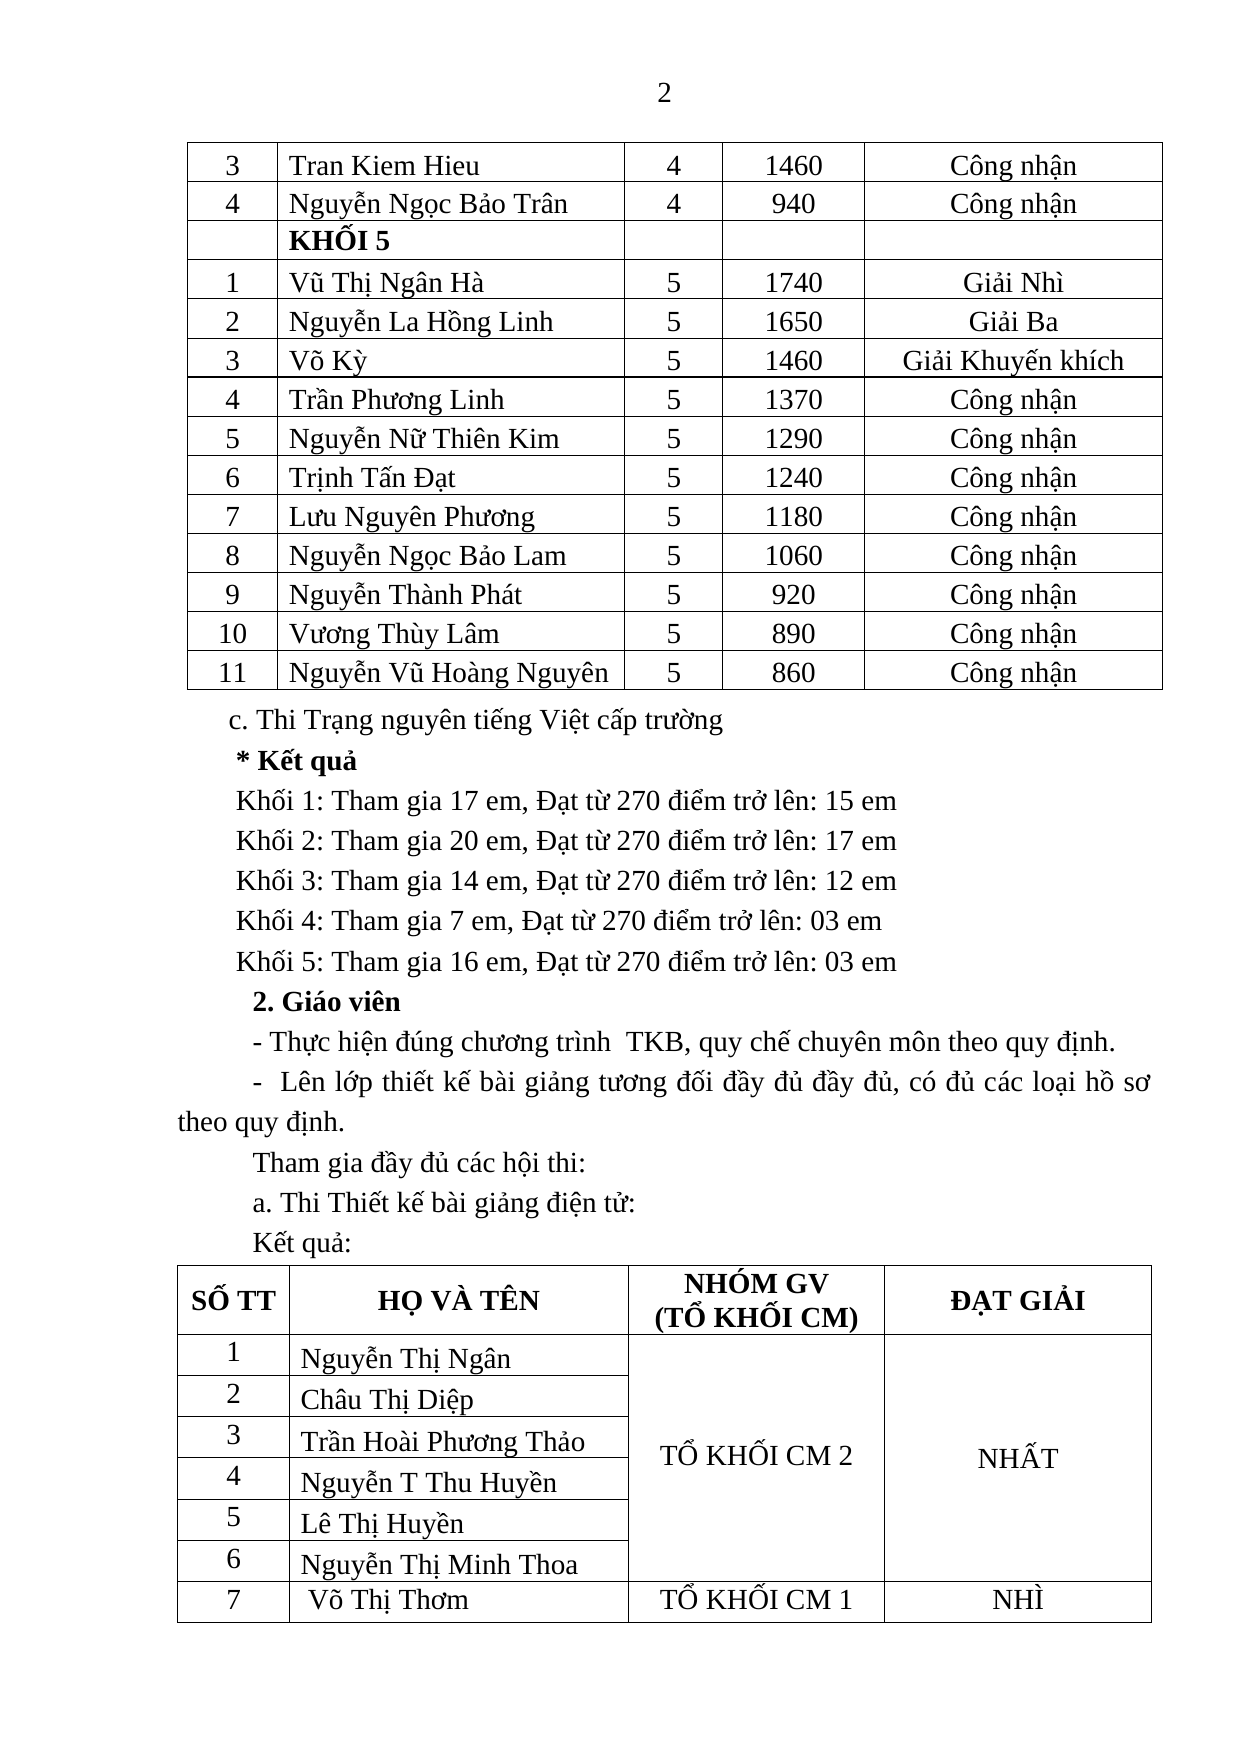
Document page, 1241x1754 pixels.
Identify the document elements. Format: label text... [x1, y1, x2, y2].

text 2. Giáo viên [177, 984, 1152, 1017]
table_cell Nguyễn T Thu Huyền [290, 1458, 628, 1498]
text * Kết quả [177, 743, 1152, 776]
table_cell NHẤT [885, 1335, 1151, 1581]
table_cell 890 [723, 612, 864, 650]
table_cell Công nhận [865, 651, 1162, 689]
table_cell Trần Phương Linh [278, 378, 624, 416]
table_cell Trịnh Tấn Đạt [278, 456, 624, 494]
table_cell Công nhận [865, 456, 1162, 494]
table_cell 1240 [723, 456, 864, 494]
table_cell 7 [178, 1582, 289, 1622]
table_cell 1650 [723, 299, 864, 337]
table_cell 1290 [723, 417, 864, 454]
table_cell Công nhận [865, 495, 1162, 533]
text Khối 5: Tham gia 16 em, Đạt từ 270 điểm trở lên: 03 em [177, 944, 1152, 977]
table_cell 1370 [723, 378, 864, 416]
table_cell 5 [625, 612, 722, 650]
table_cell Trần Hoài Phương Thảo [290, 1417, 628, 1457]
table_cell Nguyễn Ngọc Bảo Lam [278, 534, 624, 572]
table_cell 1060 [723, 534, 864, 572]
table_cell TỔ KHỐI CM 2 [629, 1335, 884, 1581]
table_cell Nguyễn Nữ Thiên Kim [278, 417, 624, 454]
table_cell Công nhận [865, 612, 1162, 650]
table_cell 3 [188, 143, 277, 181]
table_cell 5 [625, 456, 722, 494]
table_cell 860 [723, 651, 864, 689]
table_cell Nguyễn Ngọc Bảo Trân [278, 182, 624, 220]
table_cell 1 [188, 260, 277, 298]
text a. Thi Thiết kế bài giảng điện tử: [177, 1185, 1152, 1218]
table_cell Nguyễn Thành Phát [278, 573, 624, 611]
table_cell 6 [188, 456, 277, 494]
table_cell [188, 221, 277, 259]
table_cell Võ Kỳ [278, 339, 624, 376]
table_cell 920 [723, 573, 864, 611]
text Khối 4: Tham gia 7 em, Đạt từ 270 điểm trở lên: 03 em [177, 903, 1152, 937]
table_cell Võ Thị Thơm [290, 1582, 628, 1622]
table_cell Công nhận [865, 143, 1162, 181]
table_cell TỔ KHỐI CM 1 [629, 1582, 884, 1622]
table_cell 5 [625, 299, 722, 337]
table_header NHÓM GV (TỔ KHỐI CM) [629, 1266, 884, 1333]
table_cell 11 [188, 651, 277, 689]
table_cell 940 [723, 182, 864, 220]
table_cell Nguyễn Thị Ngân [290, 1335, 628, 1375]
table_cell 5 [625, 573, 722, 611]
text Khối 1: Tham gia 17 em, Đạt từ 270 điểm trở lên: 15 em [177, 783, 1152, 816]
table_cell 5 [625, 260, 722, 298]
table_cell 2 [188, 299, 277, 337]
table_cell Nguyễn La Hồng Linh [278, 299, 624, 337]
table_cell 5 [625, 339, 722, 376]
table_cell 5 [625, 495, 722, 533]
table_cell Lưu Nguyên Phương [278, 495, 624, 533]
table_cell Châu Thị Diệp [290, 1376, 628, 1416]
text Kết quả: [177, 1225, 1152, 1259]
table_cell Tran Kiem Hieu [278, 143, 624, 181]
table_cell Công nhận [865, 573, 1162, 611]
text - Thực hiện đúng chương trình TKB, quy chế chuyên môn theo quy định. [177, 1024, 1152, 1058]
table_cell 5 [625, 534, 722, 572]
text - Lên lớp thiết kế bài giảng tương đối đầy đủ đầy đủ, có đủ các loại hồ sơ theo quy định. [177, 1064, 1152, 1138]
table_cell Công nhận [865, 417, 1162, 454]
table_cell 2 [178, 1376, 289, 1416]
table_cell Vương Thùy Lâm [278, 612, 624, 650]
table_cell Giải Khuyến khích [865, 339, 1162, 376]
text c. Thi Trạng nguyên tiếng Việt cấp trường [177, 702, 1152, 736]
table_cell Giải Nhì [865, 260, 1162, 298]
table_cell Công nhận [865, 534, 1162, 572]
table_cell 5 [625, 651, 722, 689]
table_cell 1460 [723, 339, 864, 376]
table_cell 4 [625, 143, 722, 181]
table_cell 1180 [723, 495, 864, 533]
table_cell [625, 221, 722, 259]
table_cell 4 [188, 378, 277, 416]
table_cell Công nhận [865, 378, 1162, 416]
table_cell 7 [188, 495, 277, 533]
table_header HỌ VÀ TÊN [290, 1266, 628, 1333]
table_cell 10 [188, 612, 277, 650]
table_cell Vũ Thị Ngân Hà [278, 260, 624, 298]
table_cell 4 [188, 182, 277, 220]
table_cell [865, 221, 1162, 259]
table_cell 5 [625, 378, 722, 416]
table_cell 5 [178, 1500, 289, 1540]
table_cell KHỐI 5 [278, 221, 624, 259]
table_cell NHÌ [885, 1582, 1151, 1622]
table_cell 9 [188, 573, 277, 611]
table_cell 3 [188, 339, 277, 376]
table_cell Nguyễn Vũ Hoàng Nguyên [278, 651, 624, 689]
table_cell Lê Thị Huyền [290, 1500, 628, 1540]
text Tham gia đầy đủ các hội thi: [177, 1145, 1152, 1178]
table_cell 8 [188, 534, 277, 572]
table_header SỐ TT [178, 1266, 289, 1333]
table_header ĐẠT GIẢI [885, 1266, 1151, 1333]
table_cell [723, 221, 864, 259]
text Khối 3: Tham gia 14 em, Đạt từ 270 điểm trở lên: 12 em [177, 863, 1152, 897]
table_cell 6 [178, 1541, 289, 1581]
table_cell 1 [178, 1335, 289, 1375]
table_cell 3 [178, 1417, 289, 1457]
table_cell Công nhận [865, 182, 1162, 220]
text Khối 2: Tham gia 20 em, Đạt từ 270 điểm trở lên: 17 em [177, 823, 1152, 857]
table_cell 5 [188, 417, 277, 454]
table_cell 5 [625, 417, 722, 454]
table_cell 4 [178, 1458, 289, 1498]
table_cell Giải Ba [865, 299, 1162, 337]
table_cell 1460 [723, 143, 864, 181]
table_cell 4 [625, 182, 722, 220]
table_cell 1740 [723, 260, 864, 298]
table_cell Nguyễn Thị Minh Thoa [290, 1541, 628, 1581]
